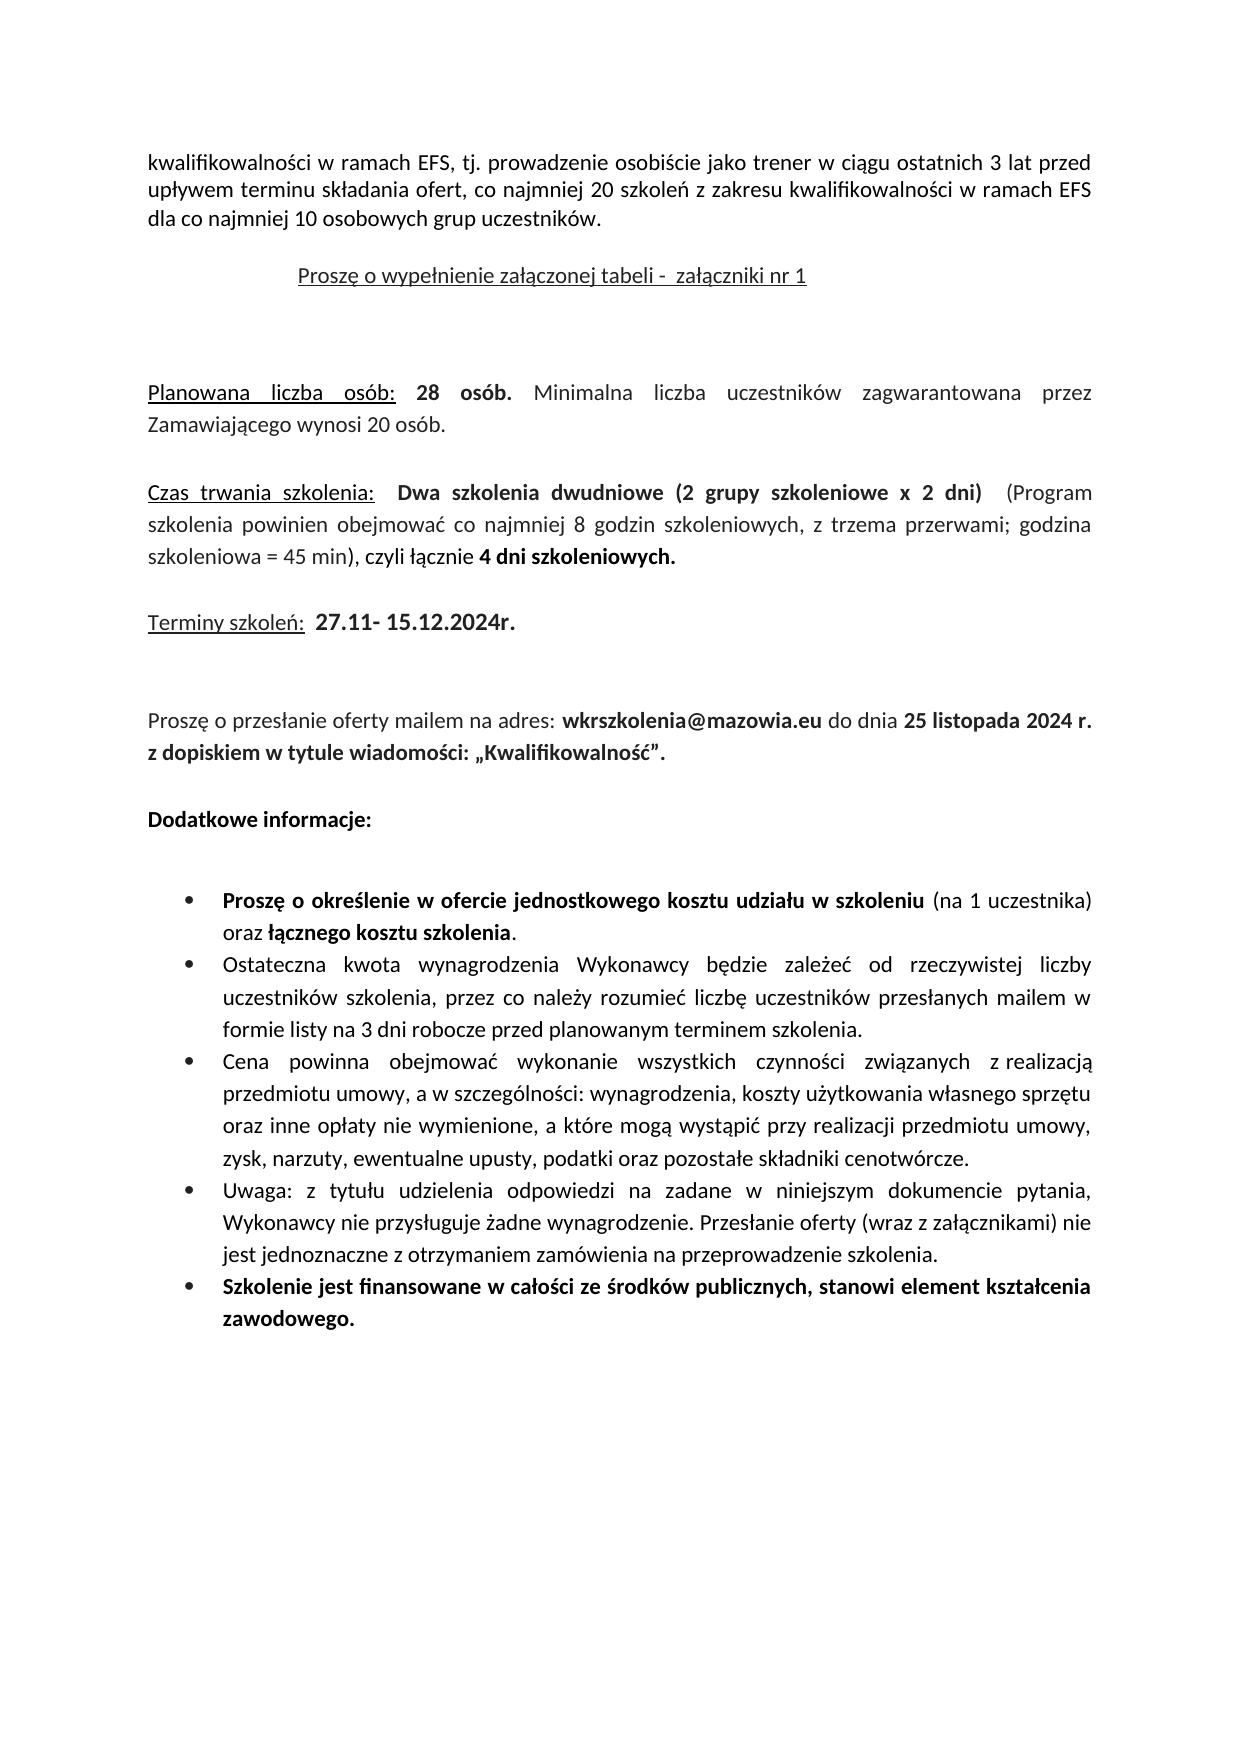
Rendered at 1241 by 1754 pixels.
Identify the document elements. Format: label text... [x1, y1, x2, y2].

list Proszę o określenie w ofercie jednostkowego kosztu udziału w szkoleniu (na 1 uczestnika) oraz łącznego kosztu szkolenia. [185, 886, 1093, 946]
text Dodatkowe informacje: [148, 805, 1093, 833]
text Proszę o przesłanie oferty mailem na adres: wkrszkolenia@mazowia.eu do dnia 25 listopada 2024 r. z dopiskiem w tytule wiadomości: „Kwalifikowalność”. [148, 706, 1093, 766]
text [148, 148, 1093, 232]
list Uwaga: z tytułu udzielenia odpowiedzi na zadane w niniejszym dokumencie pytania, Wykonawcy nie przysługuje żadne wynagrodzenie. Przesłanie oferty (wraz z załącznikami) nie jest jednoznaczne z otrzymaniem zamówienia na przeprowadzenie szkolenia. [185, 1176, 1093, 1268]
text Planowana liczba osób: 28 osób. Minimalna liczba uczestników zagwarantowana przez Zamawiającego wynosi 20 osób. [148, 378, 1093, 438]
text Czas trwania szkolenia: Dwa szkolenia dwudniowe (2 grupy szkoleniowe x 2 dni) (Program szkolenia powinien obejmować co najmniej 8 godzin szkoleniowych, z trzema przerwami; godzina szkoleniowa = 45 min), czyli łącznie 4 dni szkoleniowych. [148, 478, 1093, 570]
list Proszę o wypełnienie załączonej tabeli - załączniki nr 1 [298, 261, 1093, 289]
text Terminy szkoleń: 27.11- 15.12.2024r. [148, 606, 1093, 637]
list Cena powinna obejmować wykonanie wszystkich czynności związanych z realizacją przedmiotu umowy, a w szczególności: wynagrodzenia, koszty użytkowania własnego sprzętu oraz inne opłaty nie wymienione, a które mogą wystąpić przy realizacji przedmiotu umowy, zysk, narzuty, ewentualne upusty, podatki oraz pozostałe składniki cenotwórcze. [185, 1047, 1093, 1172]
list Szkolenie jest finansowane w całości ze środków publicznych, stanowi element kształcenia zawodowego. [185, 1272, 1093, 1333]
list Ostateczna kwota wynagrodzenia Wykonawcy będzie zależeć od rzeczywistej liczby uczestników szkolenia, przez co należy rozumieć liczbę uczestników przesłanych mailem w formie listy na 3 dni robocze przed planowanym terminem szkolenia. [185, 951, 1093, 1043]
